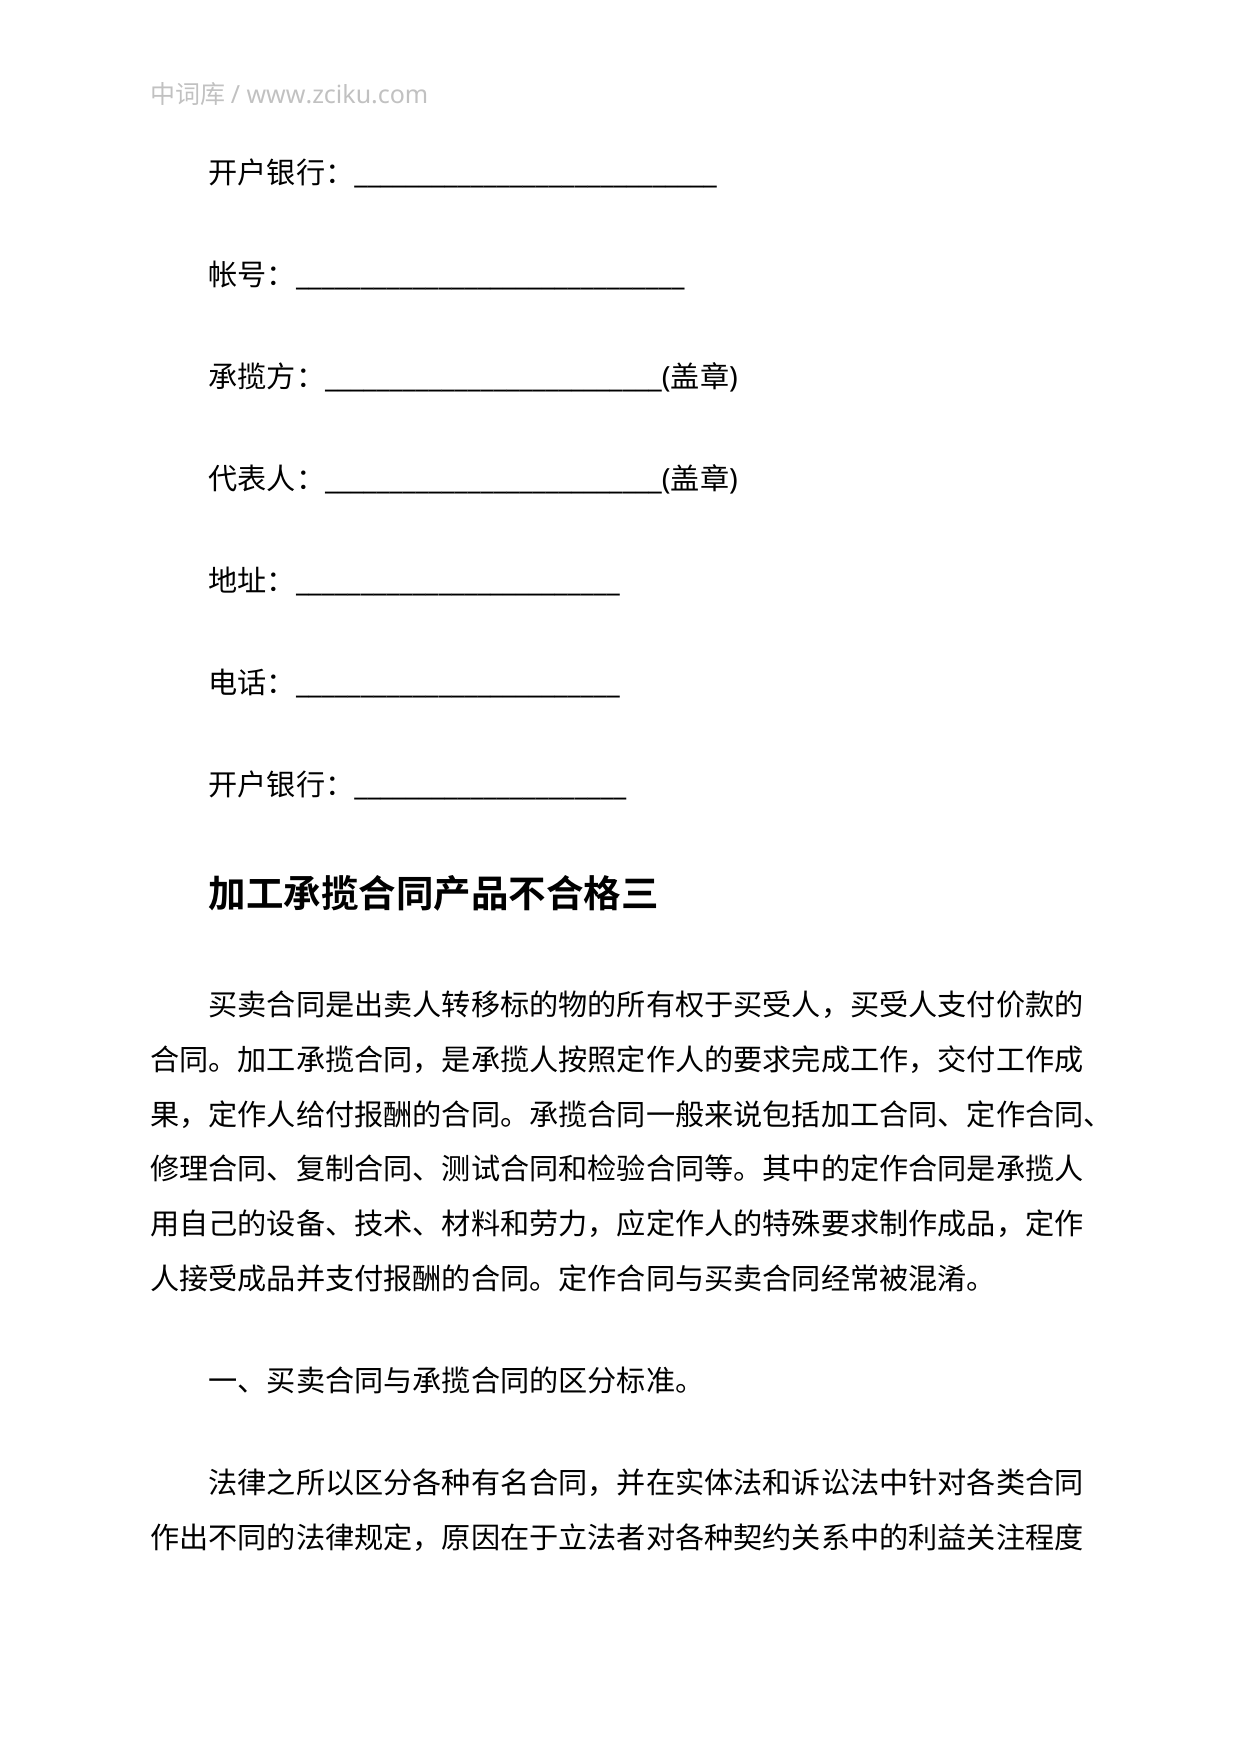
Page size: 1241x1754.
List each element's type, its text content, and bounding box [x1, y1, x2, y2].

text 代表人：__________________________(盖章) [150, 456, 1090, 498]
text 承揽方：__________________________(盖章) [150, 354, 1090, 396]
text 加工承揽合同产品不合格三 [150, 864, 1090, 918]
text 电话：_________________________ [150, 660, 1090, 702]
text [150, 1459, 1090, 1556]
text 地址：_________________________ [150, 558, 1090, 600]
text 一、买卖合同与承揽合同的区分标准。 [150, 1357, 1090, 1400]
text 开户银行：____________________________ [150, 150, 1090, 192]
text 买卖合同是出卖人转移标的物的所有权于买受人，买受人支付价款的合同。加工承揽合同，是承揽人按照定作人的要求完成工作，交付工作成果，定作人给付报酬的合同。承揽合同一般来说包括加工合同、定作合同、修理合同、复制合同、测试合同和检验合同等。其中的定作合同是承揽人用自己的设备、技术、材料和劳力，应定作人的特殊要求制作成品，定作人接受成品并支付报酬的合同。定作合同与买卖合同经常被混淆。 [150, 981, 1090, 1298]
text 开户银行：_____________________ [150, 762, 1090, 804]
text 帐号：______________________________ [150, 252, 1090, 294]
